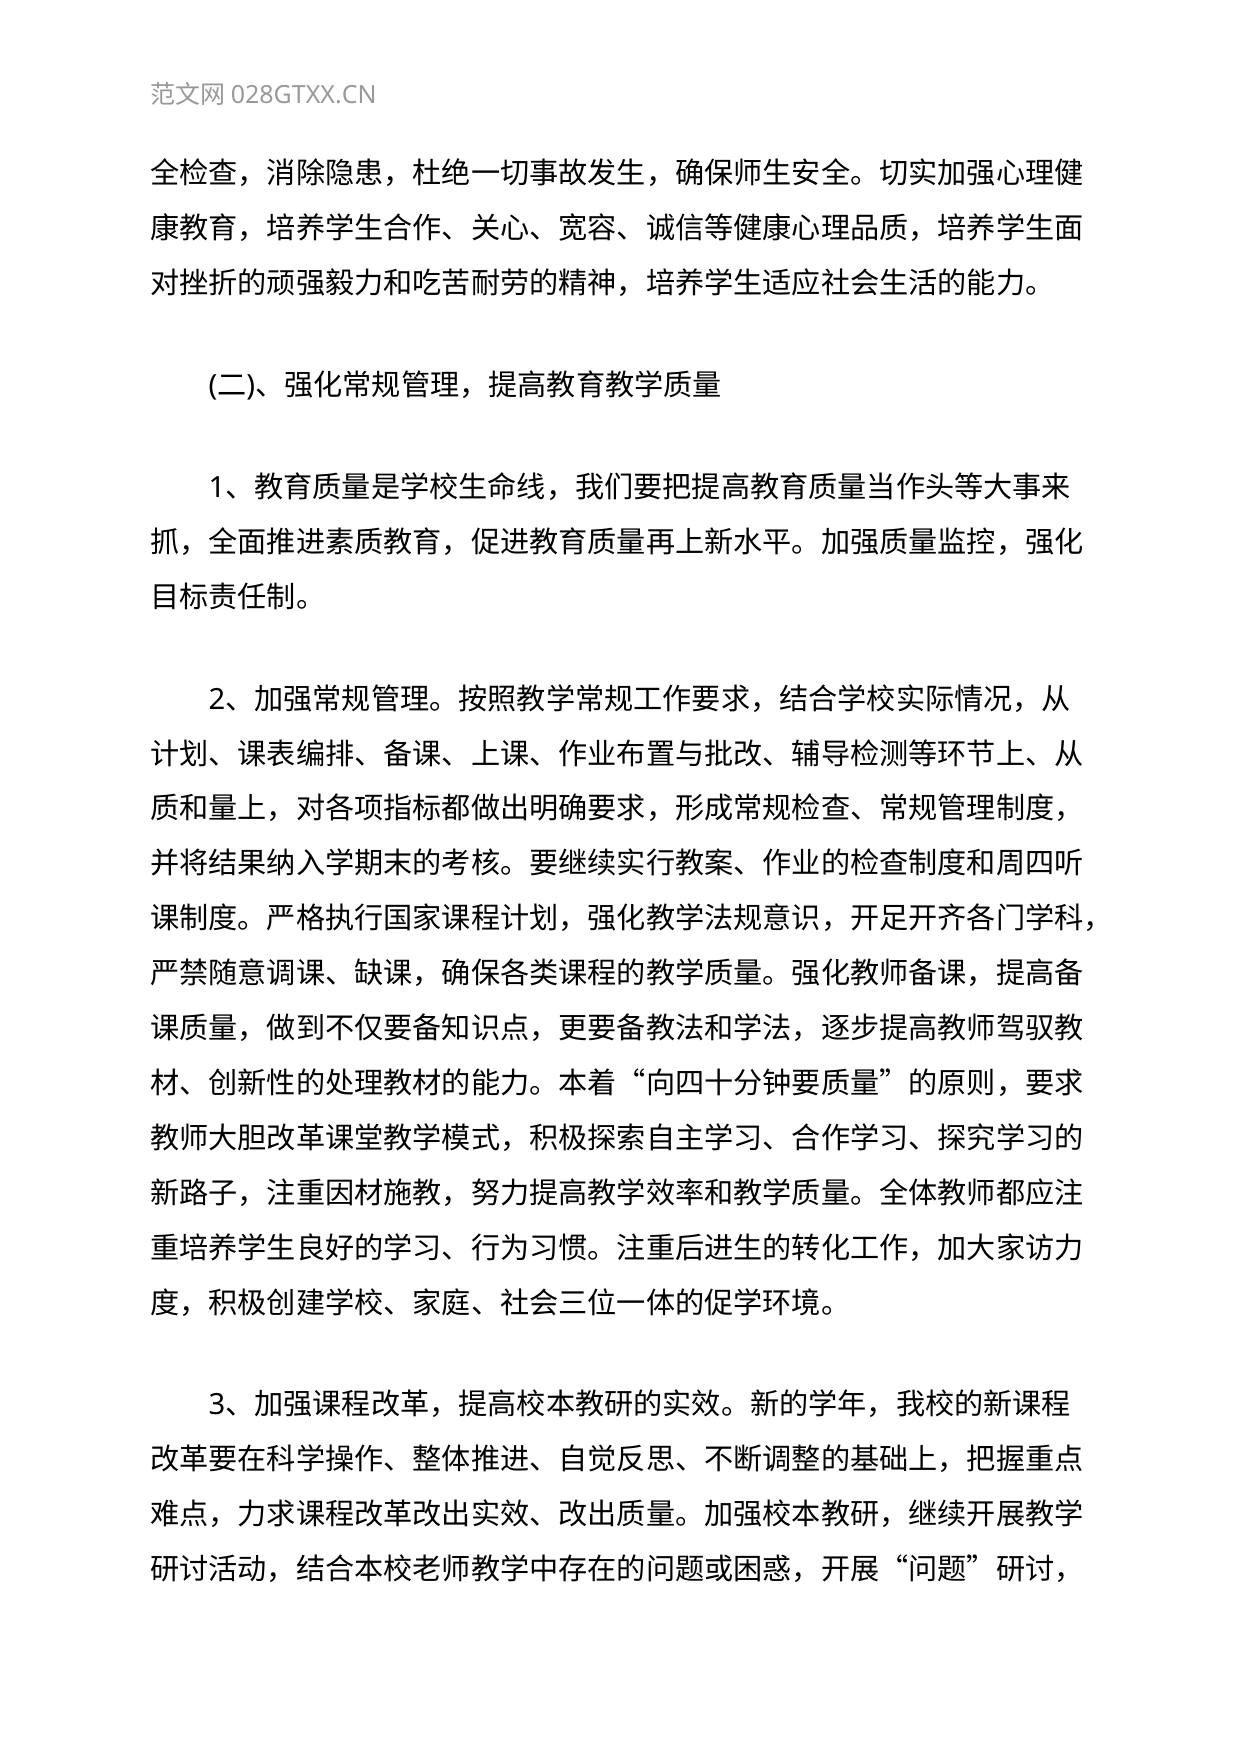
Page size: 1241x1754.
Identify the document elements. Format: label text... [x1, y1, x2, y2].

text (二)、强化常规管理，提高教育教学质量 [150, 362, 1090, 404]
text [150, 1381, 1090, 1588]
text 1、教育质量是学校生命线，我们要把提高教育质量当作头等大事来抓，全面推进素质教育，促进教育质量再上新水平。加强质量监控，强化目标责任制。 [150, 463, 1090, 616]
text 2、加强常规管理。按照教学常规工作要求，结合学校实际情况，从计划、课表编排、备课、上课、作业布置与批改、辅导检测等环节上、从质和量上，对各项指标都做出明确要求，形成常规检查、常规管理制度，并将结果纳入学期末的考核。要继续实行教案、作业的检查制度和周四听课制度。严格执行国家课程计划，强化教学法规意识，开足开齐各门学科，严禁随意调课、缺课，确保各类课程的教学质量。强化教师备课，提高备课质量，做到不仅要备知识点，更要备教法和学法，逐步提高教师驾驭教材、创新性的处理教材的能力。本着“向四十分钟要质量”的原则，要求教师大胆改革课堂教学模式，积极探索自主学习、合作学习、探究学习的新路子，注重因材施教，努力提高教学效率和教学质量。全体教师都应注重培养学生良好的学习、行为习惯。注重后进生的转化工作，加大家访力度，积极创建学校、家庭、社会三位一体的促学环境。 [150, 675, 1090, 1321]
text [150, 150, 1090, 302]
